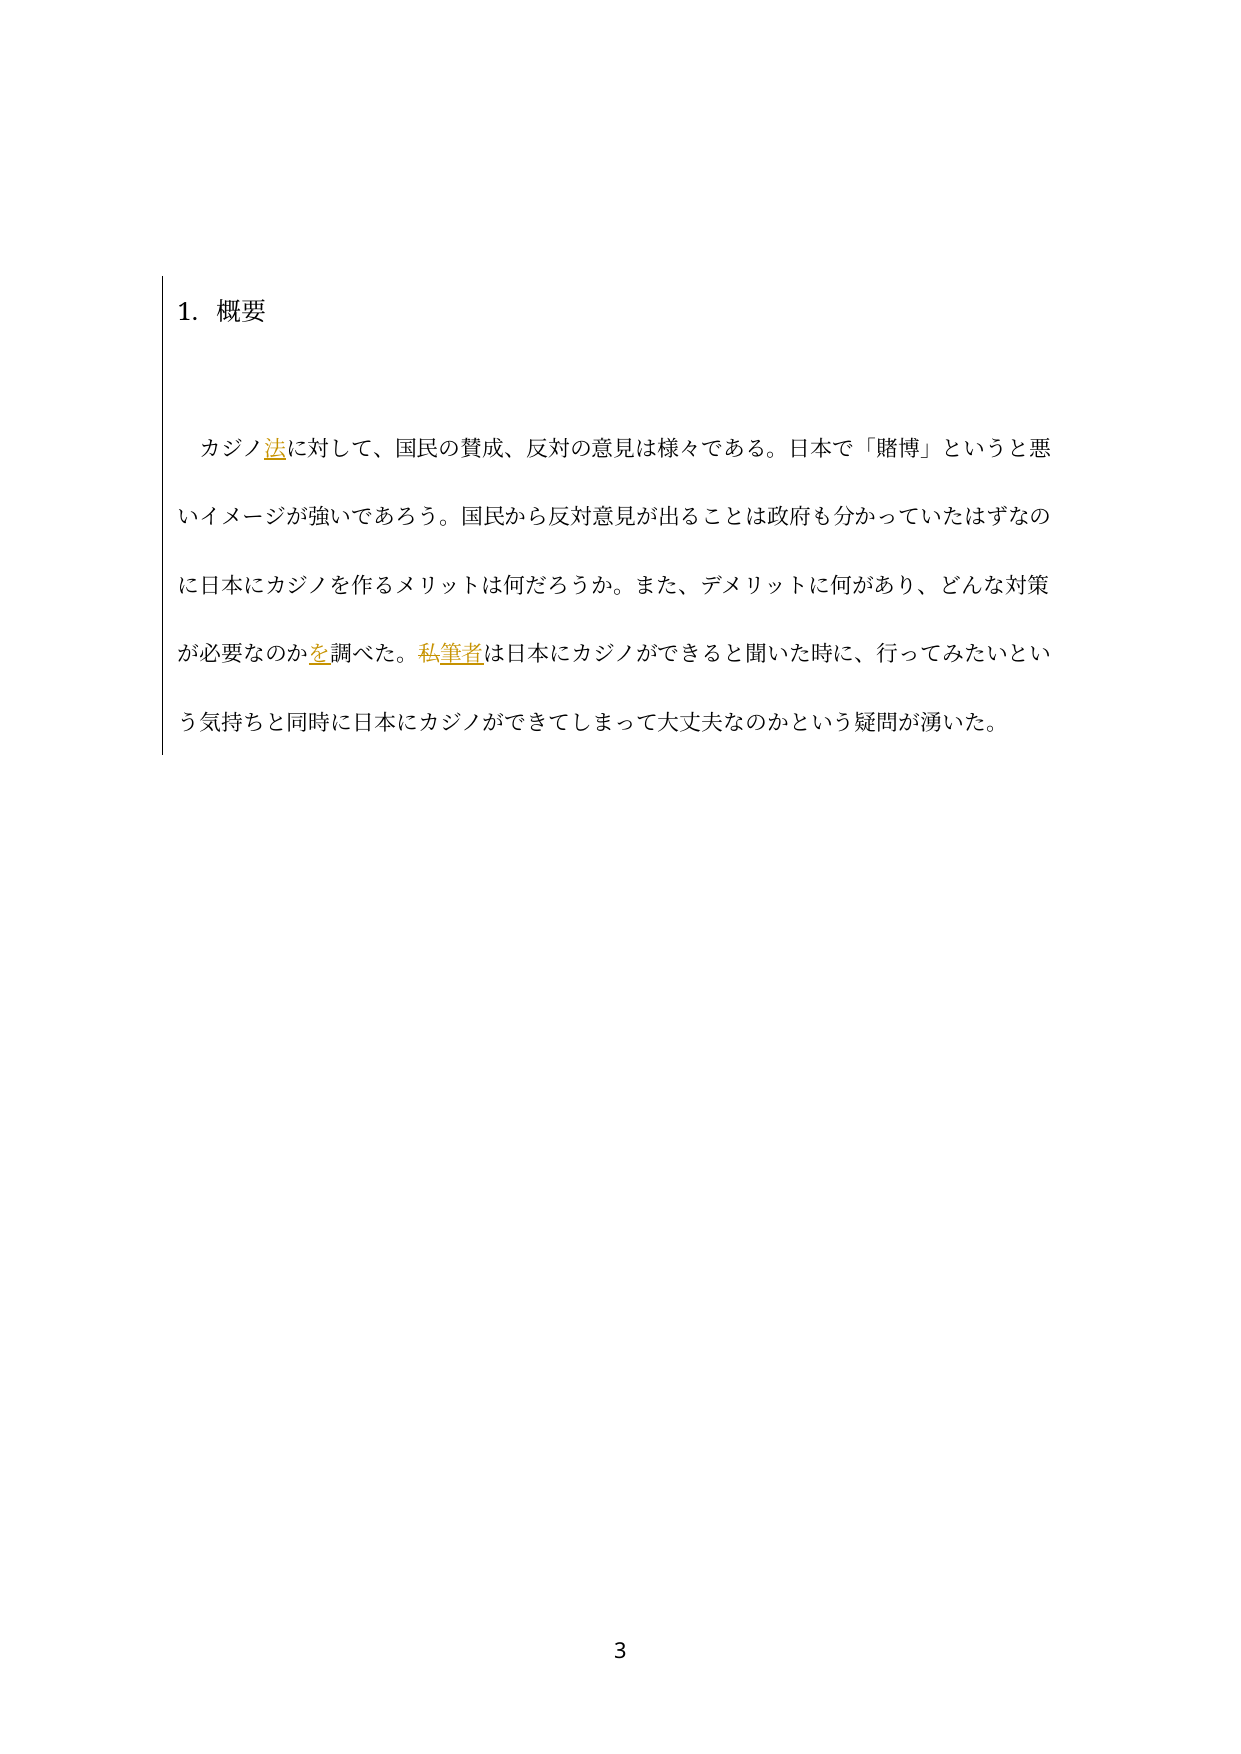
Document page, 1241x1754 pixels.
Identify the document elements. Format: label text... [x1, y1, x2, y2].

list カジノに対して、国民の賛成、反対の意見は様々である。日本で「賭博」というと悪いイメージが強いであろう。国民から反対意見が出ることは政府も分かっていたはずなのに日本にカジノを作るメリットは何だろうか。また、デメリットに何があり、どんな対策が必要なのか調べた。は日本にカジノができると聞いた時に、行ってみたいという気持ちと同時に日本にカジノができてしまって大丈夫なのかという疑問が湧いた。 [177, 413, 1063, 755]
list 1．概要 [177, 276, 1063, 344]
